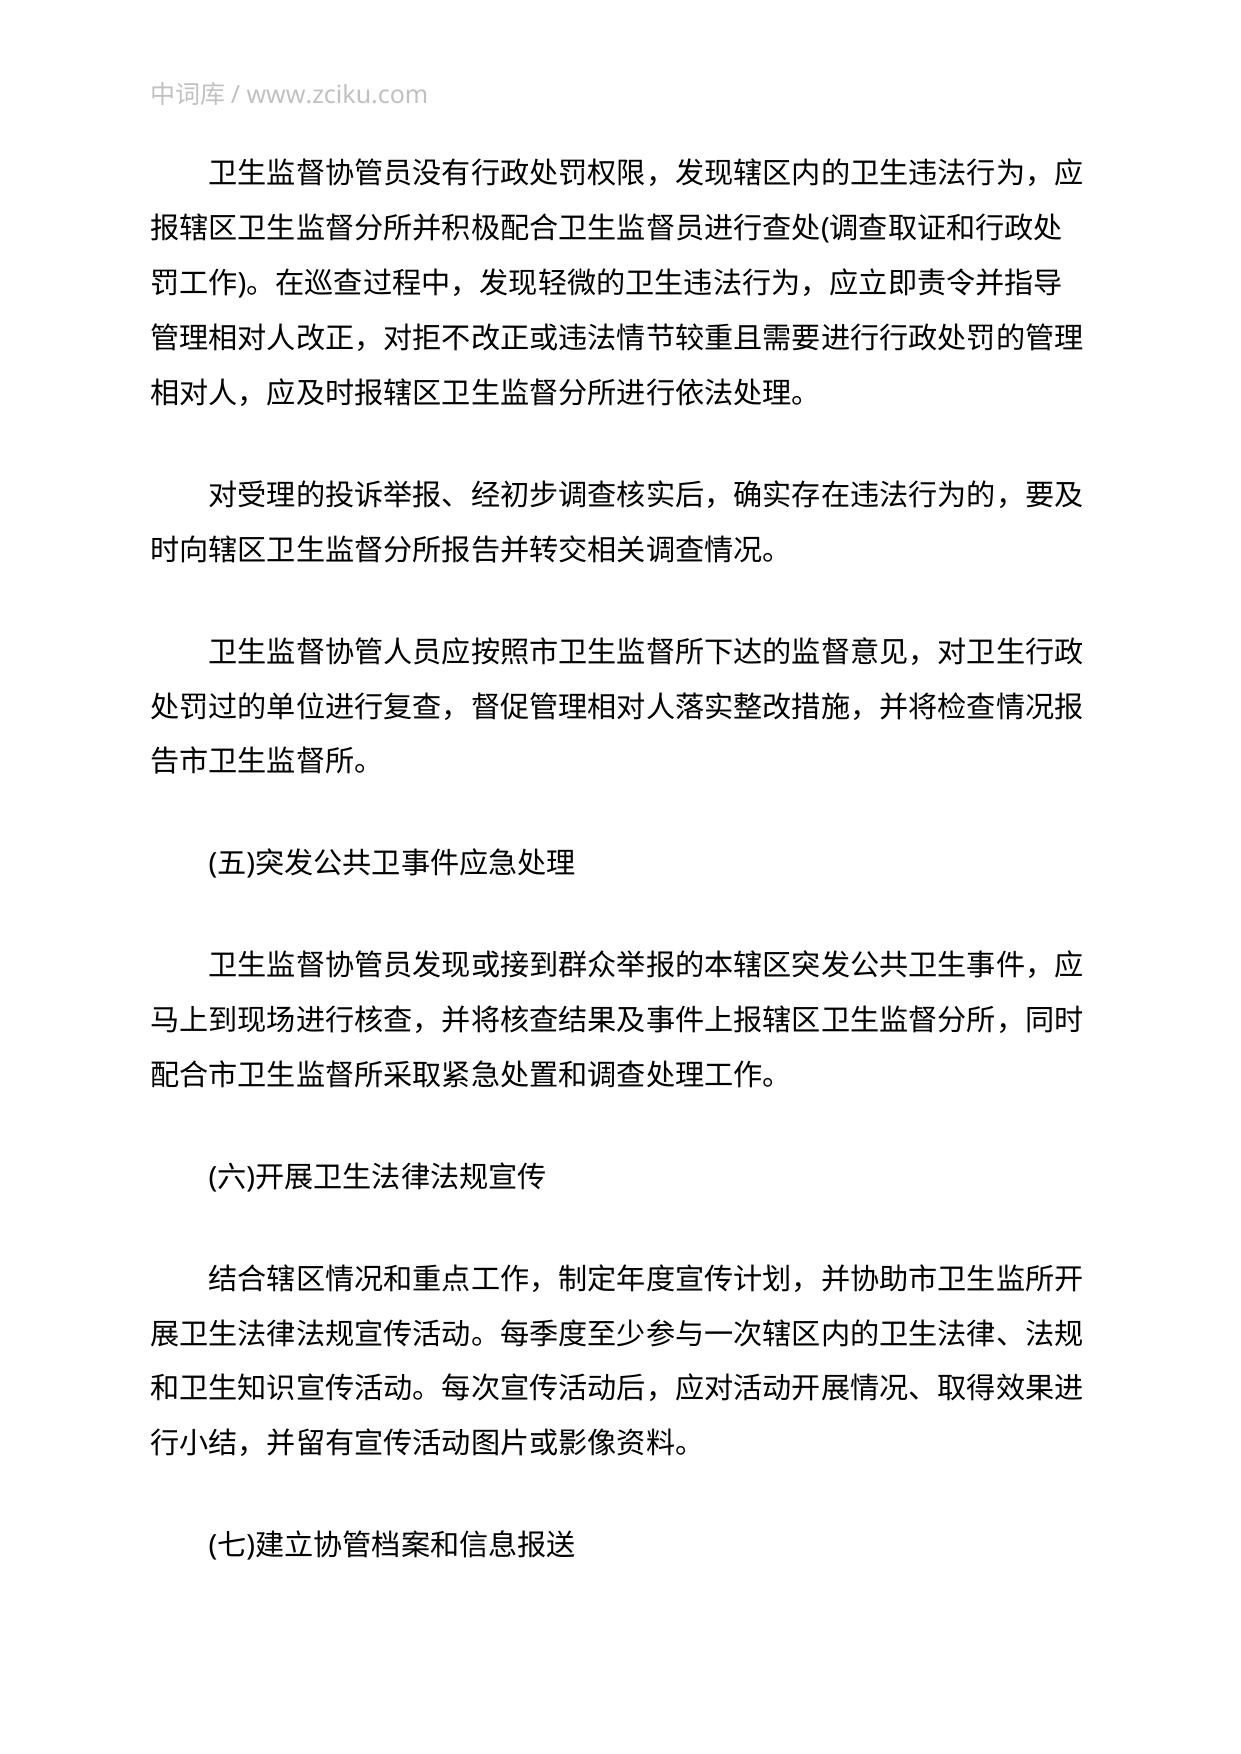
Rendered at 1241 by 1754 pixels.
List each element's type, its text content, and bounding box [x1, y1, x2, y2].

text (六)开展卫生法律法规宣传 [150, 1153, 1090, 1196]
text 卫生监督协管员发现或接到群众举报的本辖区突发公共卫生事件，应马上到现场进行核查，并将核查结果及事件上报辖区卫生监督分所，同时配合市卫生监督所采取紧急处置和调查处理工作。 [150, 942, 1090, 1094]
text 结合辖区情况和重点工作，制定年度宣传计划，并协助市卫生监所开展卫生法律法规宣传活动。每季度至少参与一次辖区内的卫生法律、法规和卫生知识宣传活动。每次宣传活动后，应对活动开展情况、取得效果进行小结，并留有宣传活动图片或影像资料。 [150, 1255, 1090, 1462]
text 卫生监督协管员没有行政处罚权限，发现辖区内的卫生违法行为，应报辖区卫生监督分所并积极配合卫生监督员进行查处(调查取证和行政处罚工作)。在巡查过程中，发现轻微的卫生违法行为，应立即责令并指导管理相对人改正，对拒不改正或违法情节较重且需要进行行政处罚的管理相对人，应及时报辖区卫生监督分所进行依法处理。 [150, 150, 1090, 412]
text (五)突发公共卫事件应急处理 [150, 840, 1090, 882]
text 对受理的投诉举报、经初步调查核实后，确实存在违法行为的，要及时向辖区卫生监督分所报告并转交相关调查情况。 [150, 472, 1090, 569]
text (七)建立协管档案和信息报送 [150, 1522, 1090, 1564]
text 卫生监督协管人员应按照市卫生监督所下达的监督意见，对卫生行政处罚过的单位进行复查，督促管理相对人落实整改措施，并将检查情况报告市卫生监督所。 [150, 628, 1090, 780]
